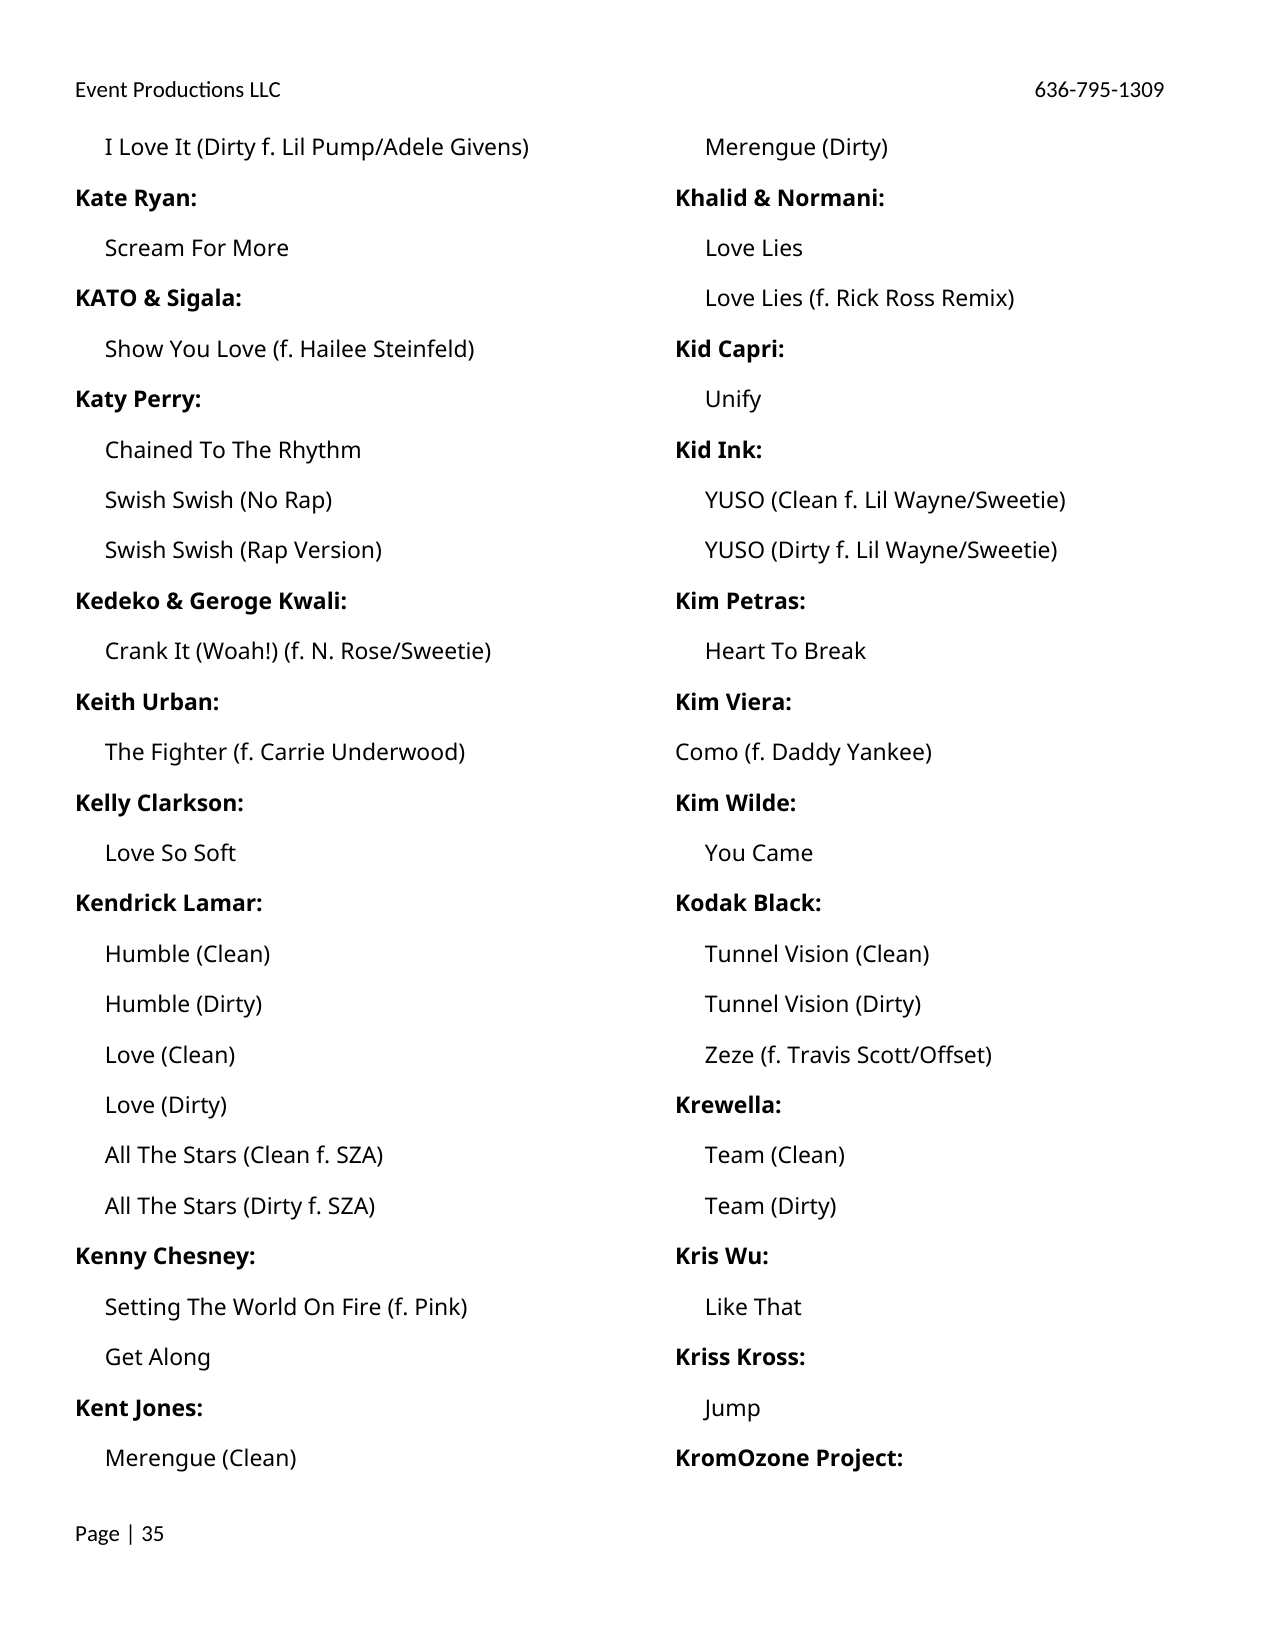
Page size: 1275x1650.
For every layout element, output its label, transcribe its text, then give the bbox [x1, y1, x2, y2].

text Kim Wilde: [675, 786, 1200, 818]
text All The Stars (Clean f. SZA) [75, 1139, 600, 1171]
text Heart To Break [675, 635, 1200, 666]
text Love (Dirty) [75, 1089, 600, 1120]
text Kendrick Lamar: [75, 887, 600, 918]
text Kate Ryan: [75, 181, 600, 213]
text Unify [675, 383, 1200, 414]
text Love Lies (f. Rick Ross Remix) [675, 282, 1200, 313]
text Team (Dirty) [675, 1190, 1200, 1221]
text Kodak Black: [675, 887, 1200, 918]
text Merengue (Clean) [75, 1442, 600, 1473]
text KromOzone Project: [675, 1442, 1200, 1473]
text Scream For More [75, 232, 600, 263]
text You Came [675, 837, 1200, 868]
text Merengue (Dirty) [675, 131, 1200, 162]
text Kenny Chesney: [75, 1240, 600, 1271]
text Team (Clean) [675, 1139, 1200, 1171]
text YUSO (Dirty f. Lil Wayne/Sweetie) [675, 534, 1200, 566]
text Kim Viera: [675, 686, 1200, 717]
text Humble (Dirty) [75, 988, 600, 1019]
text Kelly Clarkson: [75, 786, 600, 818]
text Swish Swish (Rap Version) [75, 534, 600, 566]
text KATO & Sigala: [75, 282, 600, 313]
text Krewella: [675, 1089, 1200, 1120]
text Kid Capri: [675, 333, 1200, 364]
text Swish Swish (No Rap) [75, 484, 600, 515]
text Khalid & Normani: [675, 181, 1200, 213]
text Like That [675, 1291, 1200, 1322]
text Kid Ink: [675, 433, 1200, 465]
text Chained To The Rhythm [75, 433, 600, 465]
text Kriss Kross: [675, 1341, 1200, 1372]
text Keith Urban: [75, 686, 600, 717]
text Tunnel Vision (Clean) [675, 938, 1200, 969]
text Zeze (f. Travis Scott/Offset) [675, 1038, 1200, 1070]
text Como (f. Daddy Yankee) [675, 736, 1200, 767]
text Love (Clean) [75, 1038, 600, 1070]
text Kim Petras: [675, 585, 1200, 616]
text Jump [675, 1391, 1200, 1423]
text Show You Love (f. Hailee Steinfeld) [75, 333, 600, 364]
text I Love It (Dirty f. Lil Pump/Adele Givens) [75, 131, 600, 162]
text Love Lies [675, 232, 1200, 263]
text Love So Soft [75, 837, 600, 868]
text All The Stars (Dirty f. SZA) [75, 1190, 600, 1221]
text Tunnel Vision (Dirty) [675, 988, 1200, 1019]
text Kedeko & Geroge Kwali: [75, 585, 600, 616]
text YUSO (Clean f. Lil Wayne/Sweetie) [675, 484, 1200, 515]
text Kris Wu: [675, 1240, 1200, 1271]
text The Fighter (f. Carrie Underwood) [75, 736, 600, 767]
text Humble (Clean) [75, 938, 600, 969]
text Katy Perry: [75, 383, 600, 414]
text Kent Jones: [75, 1391, 600, 1423]
text Setting The World On Fire (f. Pink) [75, 1291, 600, 1322]
text Crank It (Woah!) (f. N. Rose/Sweetie) [75, 635, 600, 666]
text Get Along [75, 1341, 600, 1372]
